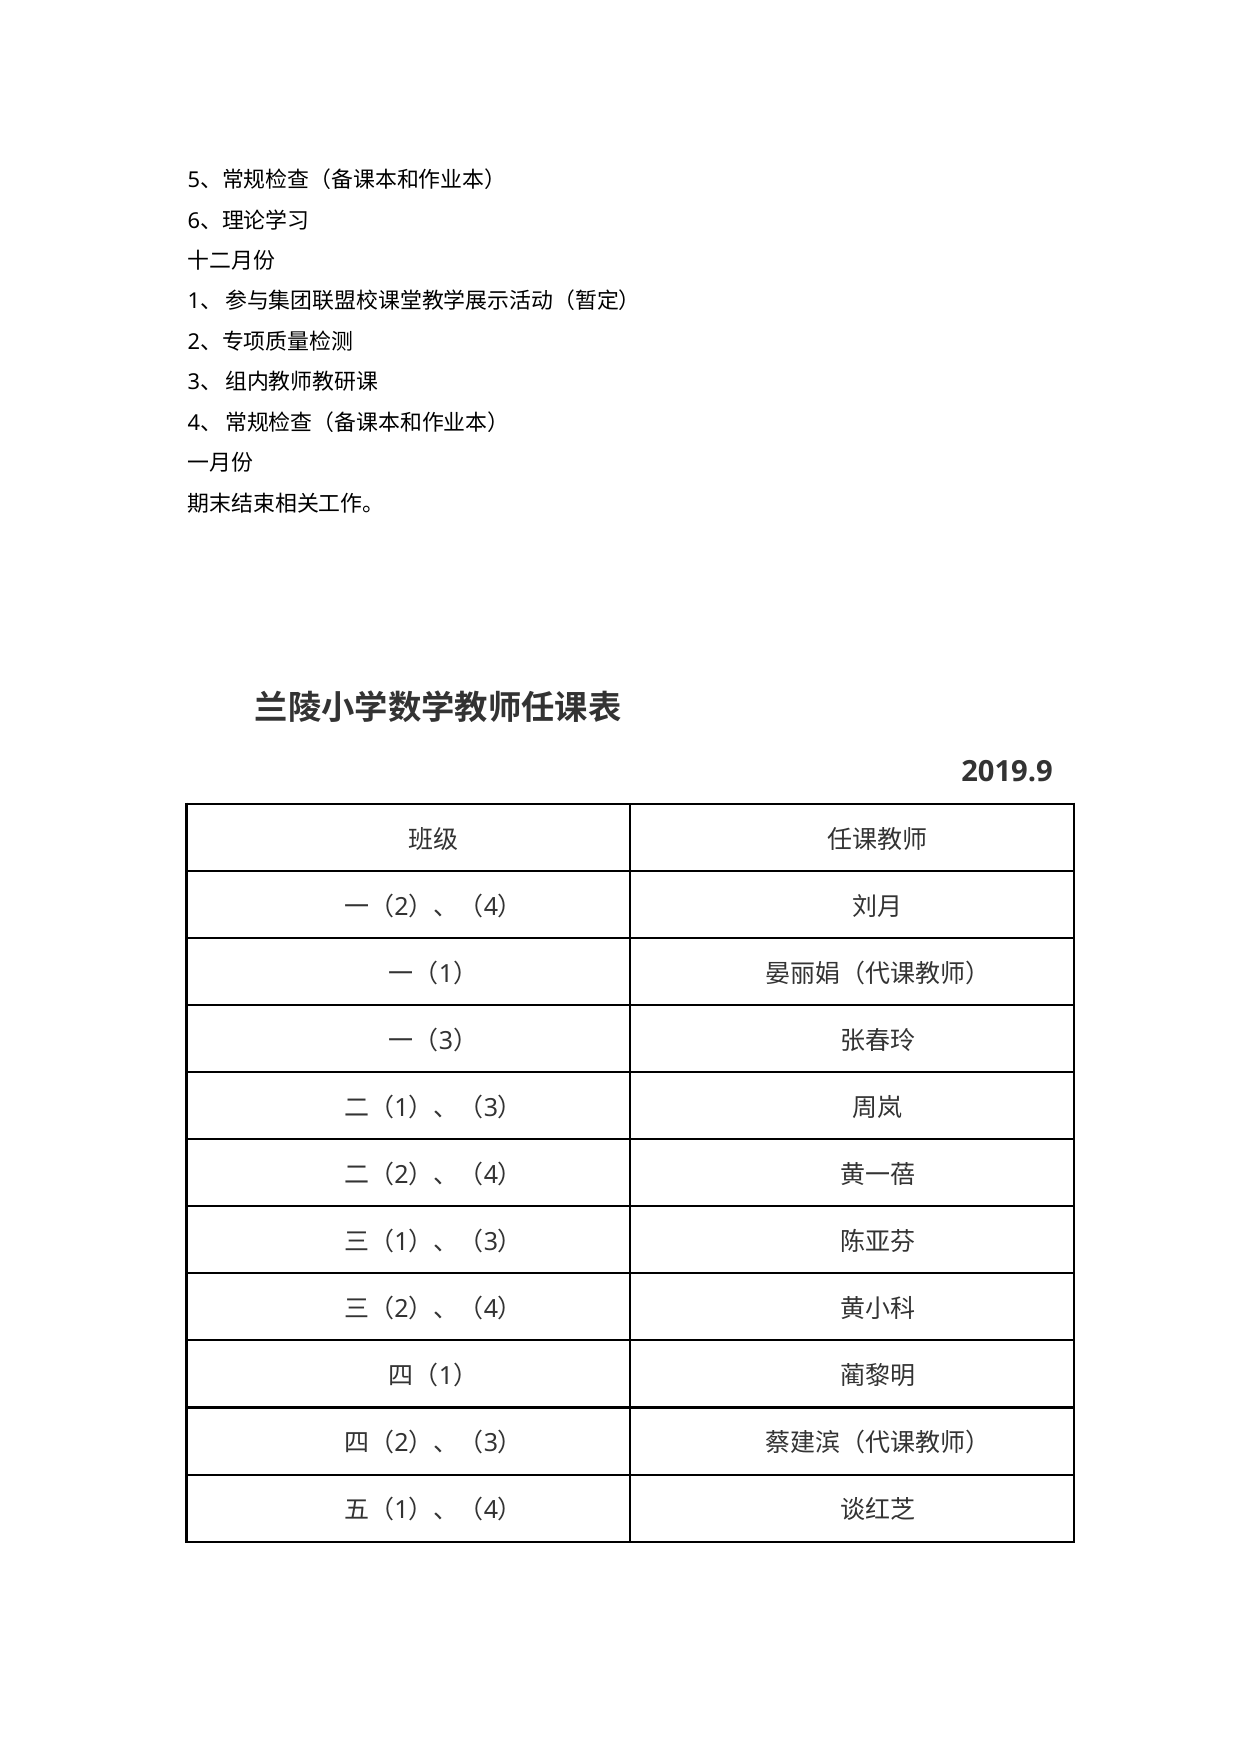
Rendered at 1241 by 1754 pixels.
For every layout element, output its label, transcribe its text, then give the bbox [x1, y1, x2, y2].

table_cell 刘月 [631, 872, 1073, 937]
table_cell 四（2）、（3） [188, 1409, 629, 1473]
table_cell 黄小科 [631, 1274, 1073, 1339]
table_cell 四（1） [188, 1341, 629, 1406]
table_cell 三（1）、（3） [188, 1207, 629, 1272]
table_cell 蔡建滨（代课教师） [631, 1409, 1073, 1473]
table_cell 蔺黎明 [631, 1341, 1073, 1406]
text 6、理论学习 [187, 202, 1053, 235]
table_cell 三（2）、（4） [188, 1274, 629, 1339]
table_cell 二（2）、（4） [188, 1140, 629, 1205]
text 十二月份 [187, 243, 1053, 275]
text 2、专项质量检测 [187, 324, 1053, 356]
text 5、常规检查（备课本和作业本） [187, 162, 1053, 194]
list 参与集团联盟校课堂教学展示活动（暂定） [187, 283, 1053, 316]
table_header 任课教师 [631, 805, 1073, 870]
table_cell 五（1）、（4） [188, 1476, 629, 1541]
list 组内教师教研课 [187, 364, 1053, 397]
table_cell 谈红芝 [631, 1476, 1073, 1541]
table_cell 一（1） [188, 939, 629, 1004]
table_cell 张春玲 [631, 1006, 1073, 1071]
list 常规检查（备课本和作业本） [187, 404, 1053, 437]
table_cell 陈亚芬 [631, 1207, 1073, 1272]
table_cell 一（2）、（4） [188, 872, 629, 937]
table_cell 一（3） [188, 1006, 629, 1071]
table_cell 二（1）、（3） [188, 1073, 629, 1138]
text 一月份 [187, 445, 1053, 477]
table_cell 黄一蓓 [631, 1140, 1073, 1205]
table_cell 晏丽娟（代课教师） [631, 939, 1073, 1004]
text 2019.9 [187, 738, 1053, 803]
text 兰陵小学数学教师任课表 [187, 673, 1053, 738]
text 期末结束相关工作。 [187, 485, 1053, 518]
table_cell 周岚 [631, 1073, 1073, 1138]
table_header 班级 [188, 805, 629, 870]
